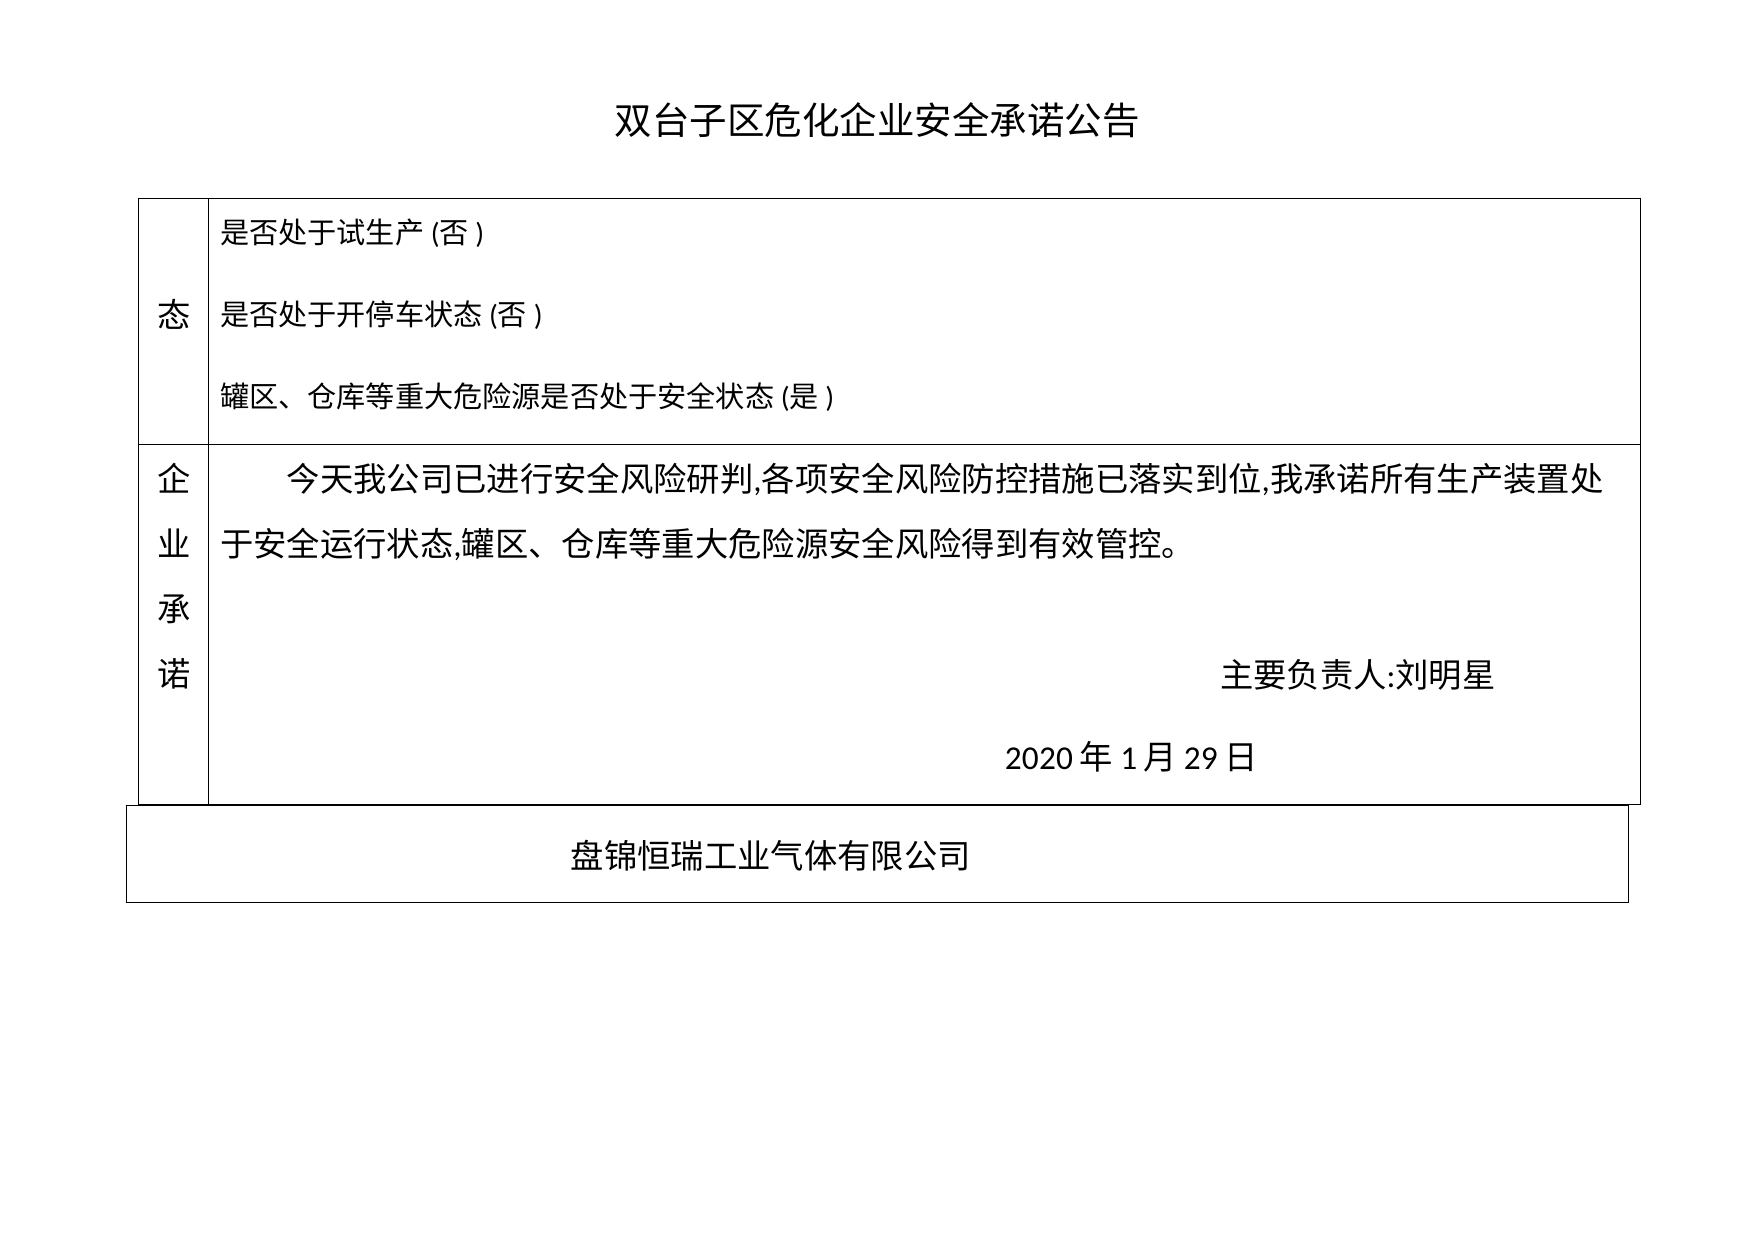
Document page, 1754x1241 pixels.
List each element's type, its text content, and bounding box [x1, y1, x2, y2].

table_cell 企业承诺 [139, 445, 208, 804]
table_header 盘锦恒瑞工业气体有限公司 [127, 806, 1628, 902]
table_cell 企业状态 [139, 199, 208, 444]
table_cell 今天我公司已进行安全风险研判,各项安全风险防控措施已落实到位,我承诺所有生产装置处于安全运行状态,罐区、仓库等重大危险源安全风险得到有效管控。 主要负责人:刘明星 2020年 1月29日 [209, 445, 1640, 804]
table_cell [209, 199, 1640, 444]
